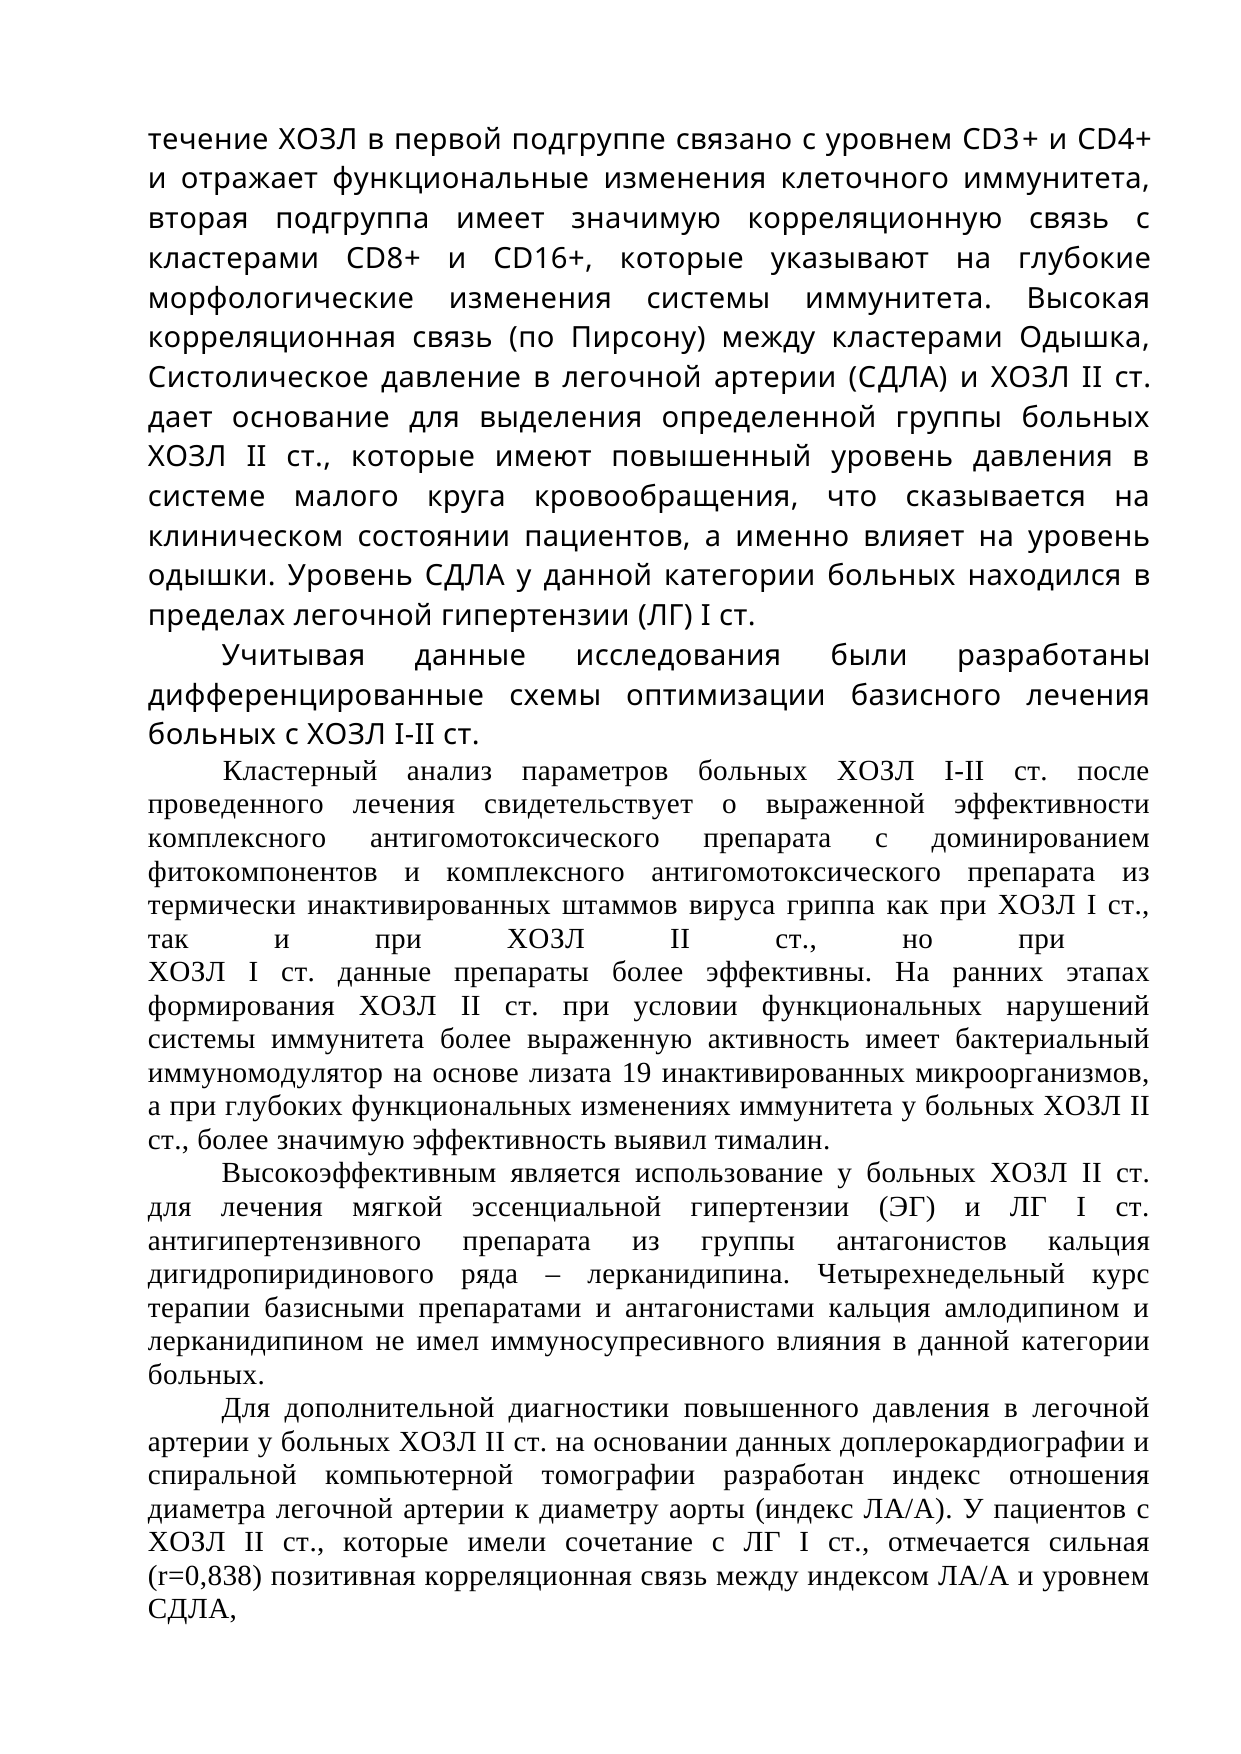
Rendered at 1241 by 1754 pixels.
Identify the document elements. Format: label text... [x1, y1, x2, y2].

text Высокоэффективным является использование у больных ХОЗЛ ІІ ст. для лечения мягкой эссенциальной гипертензии (ЭГ) и ЛГ І ст. антигипертензивного препарата из группы антагонистов кальция дигидропиридинового ряда – лерканидипина. Четырехнедельный курс терапии базисными препаратами и антагонистами кальция амлодипином и лерканидипином не имел иммуносупресивного влияния в данной категории больных. [148, 1156, 1152, 1390]
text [148, 118, 1152, 634]
text Учитывая данные исследования были разработаны дифференцированные схемы оптимизации базисного лечения больных c ХОЗЛ І-ІІ ст. [148, 634, 1152, 753]
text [148, 1390, 1152, 1625]
text Кластерный анализ параметров больных ХОЗЛ І-ІІ ст. после проведенного лечения свидетельствует о выраженной эффективности комплексного антигомотоксического препарата с доминированием фитокомпонентов и комплексного антигомотоксического препарата из термически инактивированных штаммов вируса гриппа как при ХОЗЛ І ст., так и при ХОЗЛ ІІ ст., но при ХОЗЛ І ст. данные препараты более эффективны. На ранних этапах формирования ХОЗЛ ІІ ст. при условии функциональных нарушений системы иммунитета более выраженную активность имеет бактериальный иммуномодулятор на основе лизата 19 инактивированных микроорганизмов, а при глубоких функциональных изменениях иммунитета у больных ХОЗЛ ІІ ст., более значимую эффективность выявил тималин. [148, 753, 1152, 1156]
